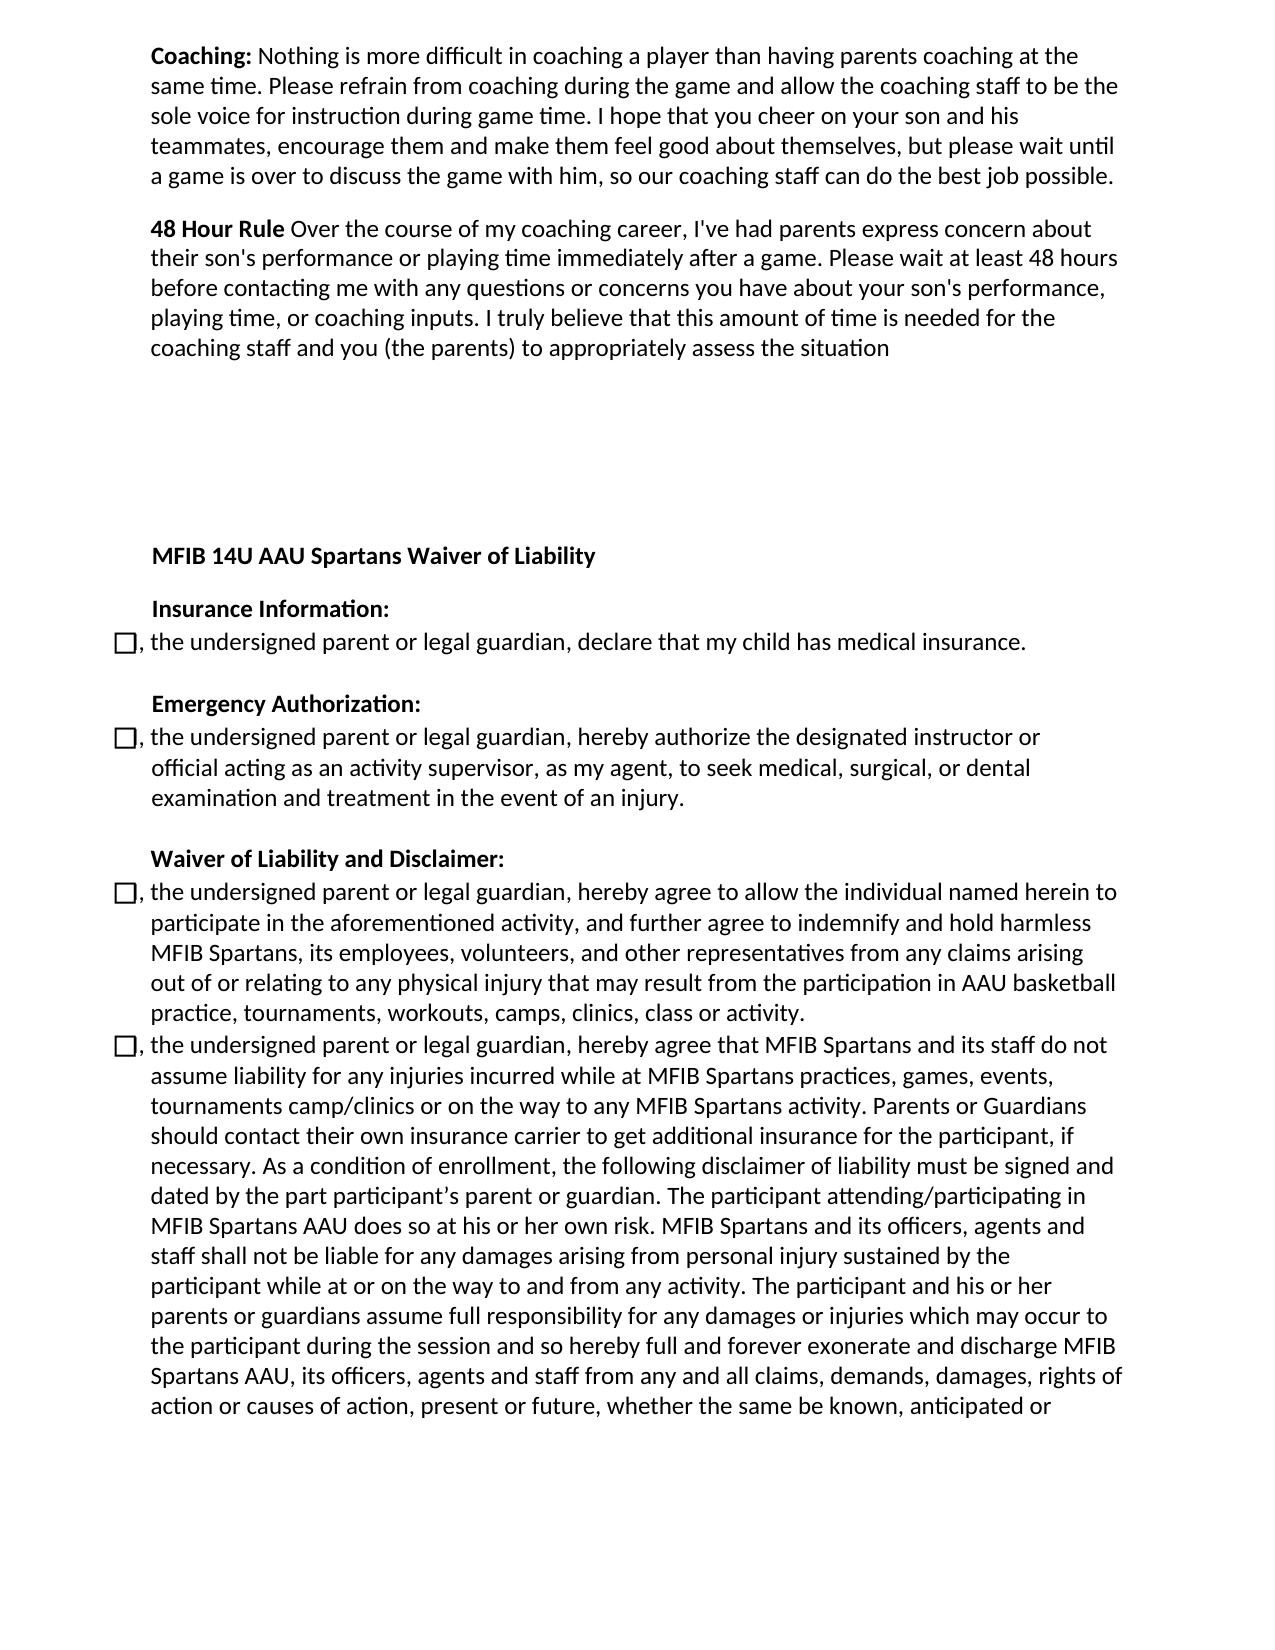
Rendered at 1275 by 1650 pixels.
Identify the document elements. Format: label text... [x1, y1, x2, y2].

text MFIB 14U AAU Spartans Waiver of Liability [152, 540, 1144, 571]
text Waiver of Liability and Disclaimer: [150, 843, 1144, 873]
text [132, 1027, 1127, 1421]
text ⃞I, the undersigned parent or legal guardian, hereby authorize the designated instructor or official acting as an activity supervisor, as my agent, to seek medical, surgical, or dental examination and treatment in the event of an injury. [132, 719, 1064, 812]
text ⃞I, the undersigned parent or legal guardian, hereby agree to allow the individual named herein to participate in the aforementioned activity, and further agree to indemnify and hold harmless MFIB Spartans, its employees, volunteers, and other representatives from any claims arising out of or relating to any physical injury that may result from the participation in AAU basketball practice, tournaments, workouts, camps, clinics, class or activity. [132, 874, 1123, 1027]
text Insurance Information: [152, 593, 1144, 624]
text Coaching: Nothing is more difficult in coaching a player than having parents coaching at the same time. Please refrain from coaching during the game and allow the coaching staff to be the sole voice for instruction during game time. I hope that you cheer on your son and his teammates, encourage them and make them feel good about themselves, but please wait until a game is over to discuss the game with him, so our coaching staff can do the best job possible. [150, 41, 1120, 191]
text Emergency Authorization: [152, 688, 1144, 719]
text ⃞I, the undersigned parent or legal guardian, declare that my child has medical insurance. [132, 624, 1144, 658]
text 48 Hour Rule Over the course of my coaching career, I've had parents express concern about their son's performance or playing time immediately after a game. Please wait at least 48 hours before contacting me with any questions or concerns you have about your son's performance, playing time, or coaching inputs. I truly believe that this amount of time is needed for the coaching staff and you (the parents) to appropriately assess the situation [150, 213, 1119, 363]
